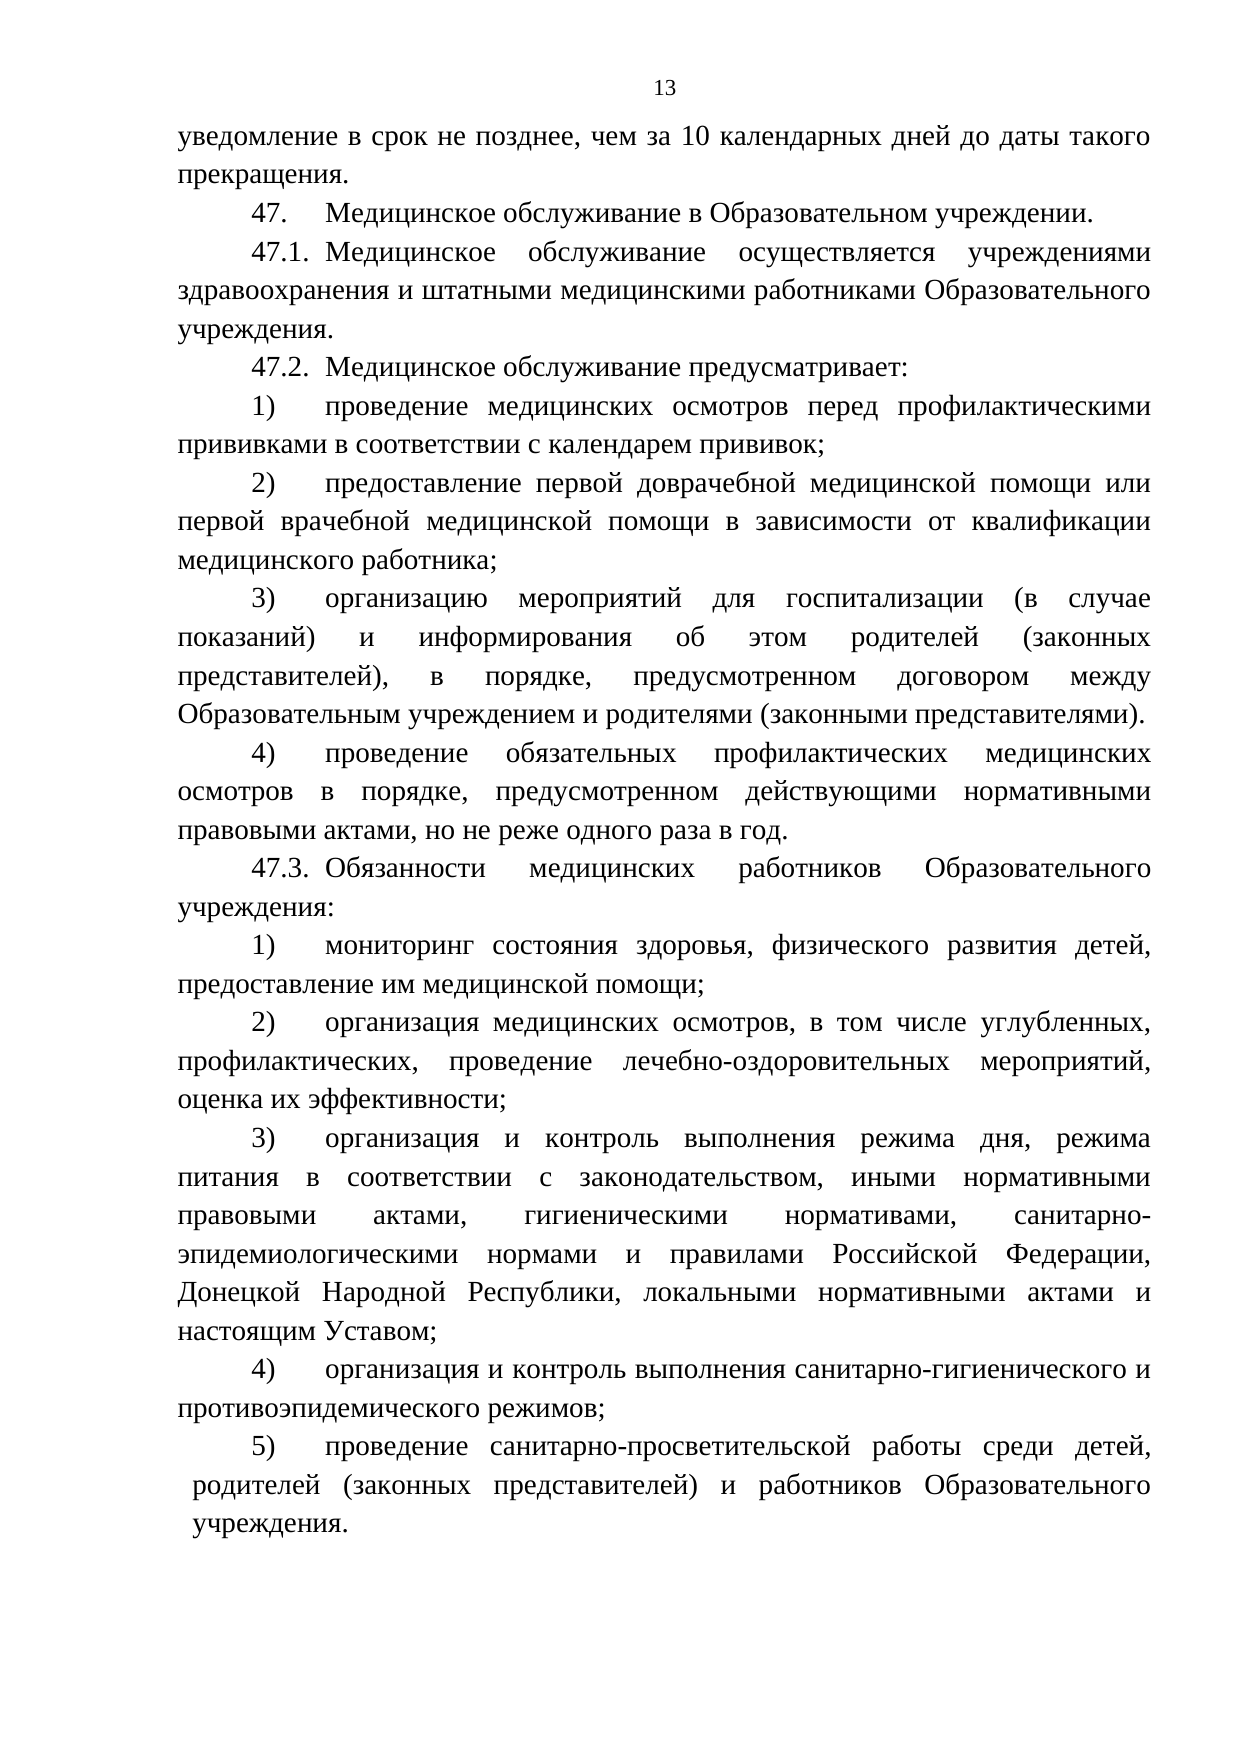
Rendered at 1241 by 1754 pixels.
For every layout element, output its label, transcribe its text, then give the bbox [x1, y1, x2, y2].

list организация медицинских осмотров, в том числе углубленных, профилактических, проведение лечебно-оздоровительных мероприятий, оценка их эффективности; [177, 1004, 1152, 1115]
list проведение обязательных профилактических медицинских осмотров в порядке, предусмотренном действующими нормативными правовыми актами, но не реже одного раза в год. [177, 735, 1152, 845]
list Медицинское обслуживание в Образовательном учреждении. [177, 195, 1152, 229]
list Обязанности медицинских работников Образовательного учреждения: [177, 850, 1152, 922]
list проведение медицинских осмотров перед профилактическими прививками в соответствии с календарем прививок; [177, 388, 1152, 460]
list проведение санитарно-просветительской работы среди детей, родителей (законных представителей) и работников Образовательного учреждения. [192, 1428, 1152, 1539]
list организация и контроль выполнения режима дня, режима питания в соответствии с законодательством, иными нормативными правовыми актами, гигиеническими нормативами, санитарно-эпидемиологическими нормами и правилами Российской Федерации, Донецкой Народной Республики, локальными нормативными актами и настоящим Уставом; [177, 1120, 1152, 1346]
list Медицинское обслуживание предусматривает: [177, 349, 1152, 383]
list организация и контроль выполнения санитарно-гигиенического и противоэпидемического режимов; [177, 1351, 1152, 1423]
list мониторинг состояния здоровья, физического развития детей, предоставление им медицинской помощи; [177, 927, 1152, 999]
list организацию мероприятий для госпитализации (в случае показаний) и информирования об этом родителей (законных представителей), в порядке, предусмотренном договором между Образовательным учреждением и родителями (законными представителями). [177, 581, 1152, 730]
list предоставление первой доврачебной медицинской помощи или первой врачебной медицинской помощи в зависимости от квалификации медицинского работника; [177, 465, 1152, 576]
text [177, 118, 1152, 190]
list Медицинское обслуживание осуществляется учреждениями здравоохранения и штатными медицинскими работниками Образовательного учреждения. [177, 234, 1152, 344]
